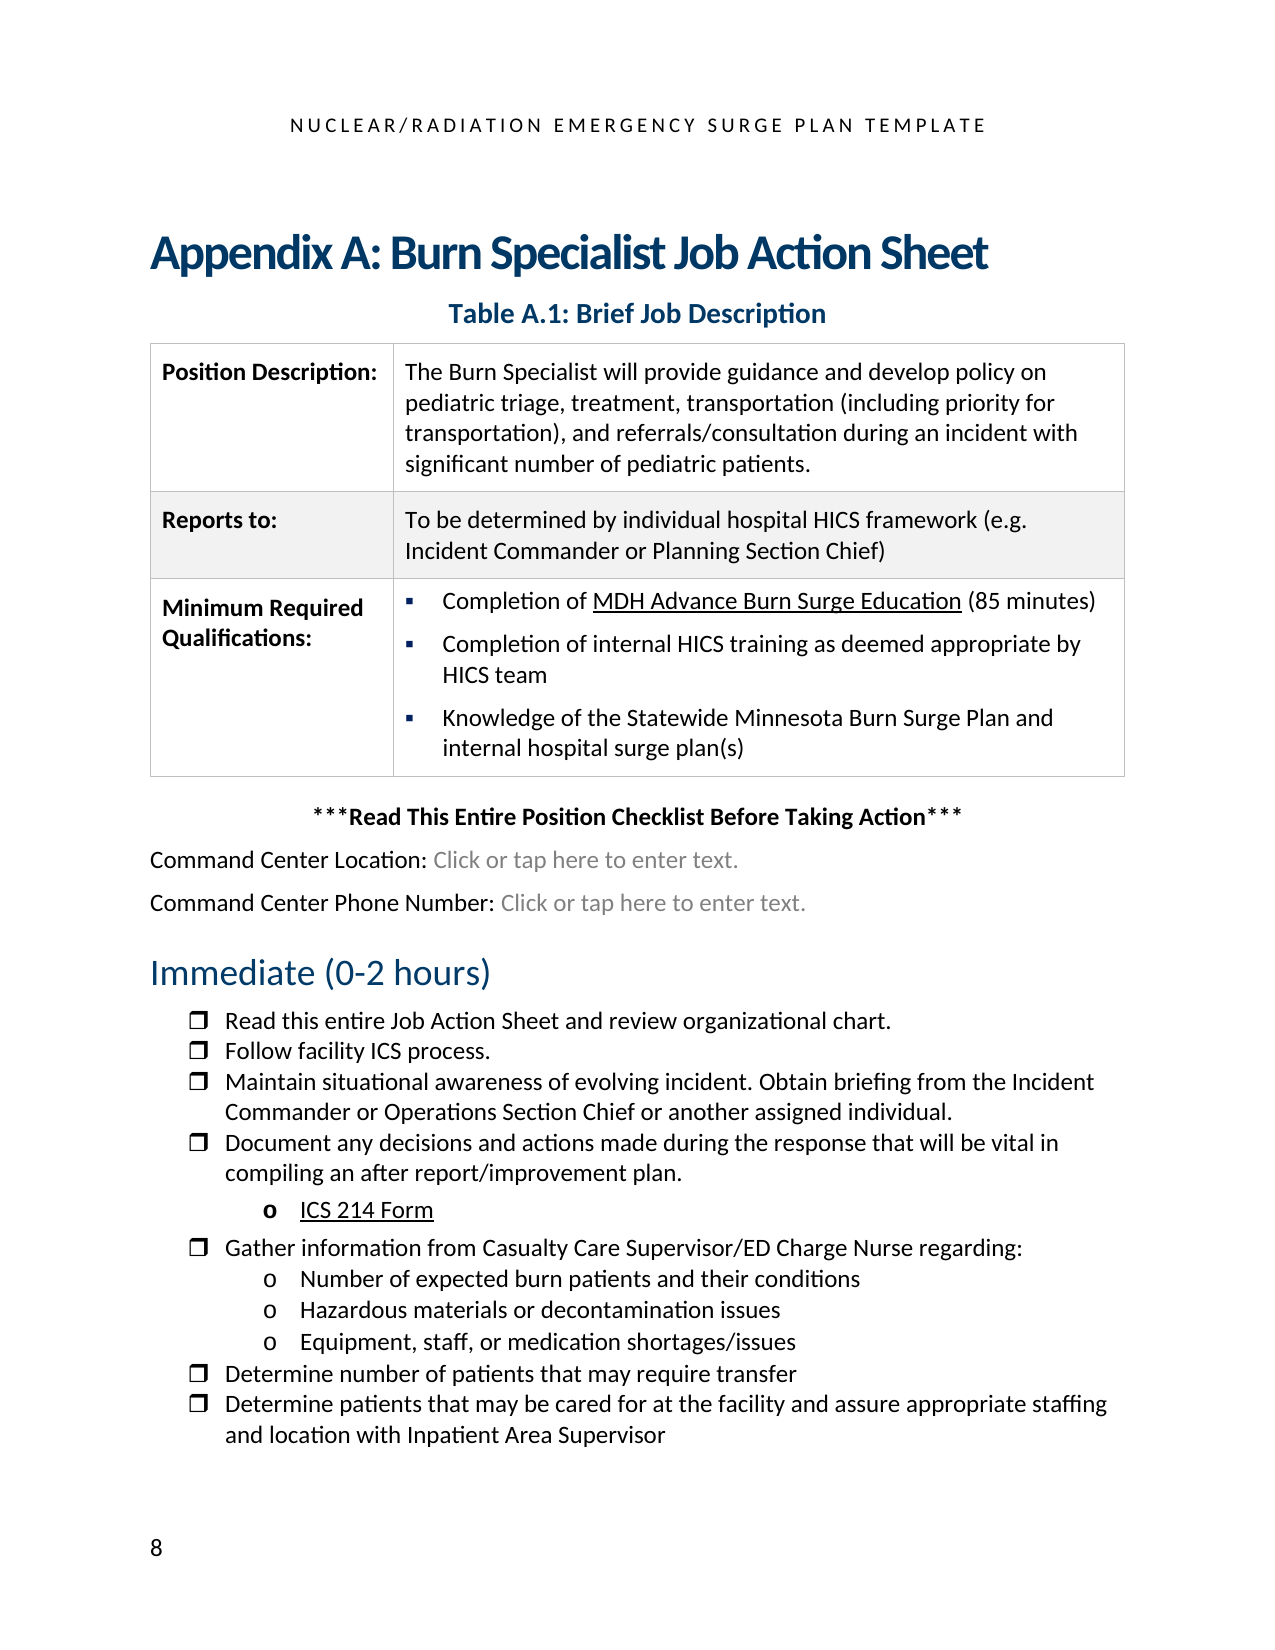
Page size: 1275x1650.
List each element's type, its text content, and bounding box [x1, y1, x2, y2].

list Determine number of patients that may require transfer [187, 1358, 1125, 1388]
list Read this entire Job Action Sheet and review organizational chart. [187, 1005, 1125, 1035]
list ICS 214 Form [262, 1194, 1125, 1226]
list Follow facility ICS process. [187, 1035, 1125, 1066]
list Maintain situational awareness of evolving incident. Obtain briefing from the Incident Commander or Operations Section Chief or another assigned individual. [187, 1066, 1125, 1127]
table_cell Completion of MDH Advance Burn Surge Education (85 minutes) Completion of internal HICS training as deemed appropriate by HICS team Knowledge of the Statewide Minnesota Burn Surge Plan and internal hospital surge plan(s) [394, 579, 1124, 776]
text Command Center Phone Number: [150, 888, 1125, 918]
text Appendix A: Burn Specialist Job Action Sheet [150, 221, 1125, 282]
text Command Center Location: [150, 844, 1125, 875]
title Table A.1: Brief Job Description [150, 295, 1125, 330]
table_cell Minimum Required Qualifications: [151, 579, 393, 776]
list Number of expected burn patients and their conditions [262, 1263, 1125, 1294]
table_cell To be determined by individual hospital HICS framework (e.g. Incident Commander or Planning Section Chief) [394, 492, 1124, 578]
list Determine patients that may be cared for at the facility and assure appropriate staffing and location with Inpatient Area Supervisor [187, 1388, 1125, 1449]
list Equipment, staff, or medication shortages/issues [262, 1326, 1125, 1358]
table_header Position Description: [151, 344, 393, 491]
table_header The Burn Specialist will provide guidance and develop policy on pediatric triage, treatment, transportation (including priority for transportation), and referrals/consultation during an incident with significant number of pediatric patients. [394, 344, 1124, 491]
text ***Read This Entire Position Checklist Before Taking Action*** [150, 802, 1125, 832]
table_cell Reports to: [151, 492, 393, 578]
subtitle Immediate (0-2 hours) [150, 956, 1125, 992]
list Gather information from Casualty Care Supervisor/ED Charge Nurse regarding: [187, 1232, 1125, 1263]
list Hazardous materials or decontamination issues [262, 1294, 1125, 1326]
list Document any decisions and actions made during the response that will be vital in compiling an after report/improvement plan. [187, 1127, 1125, 1188]
